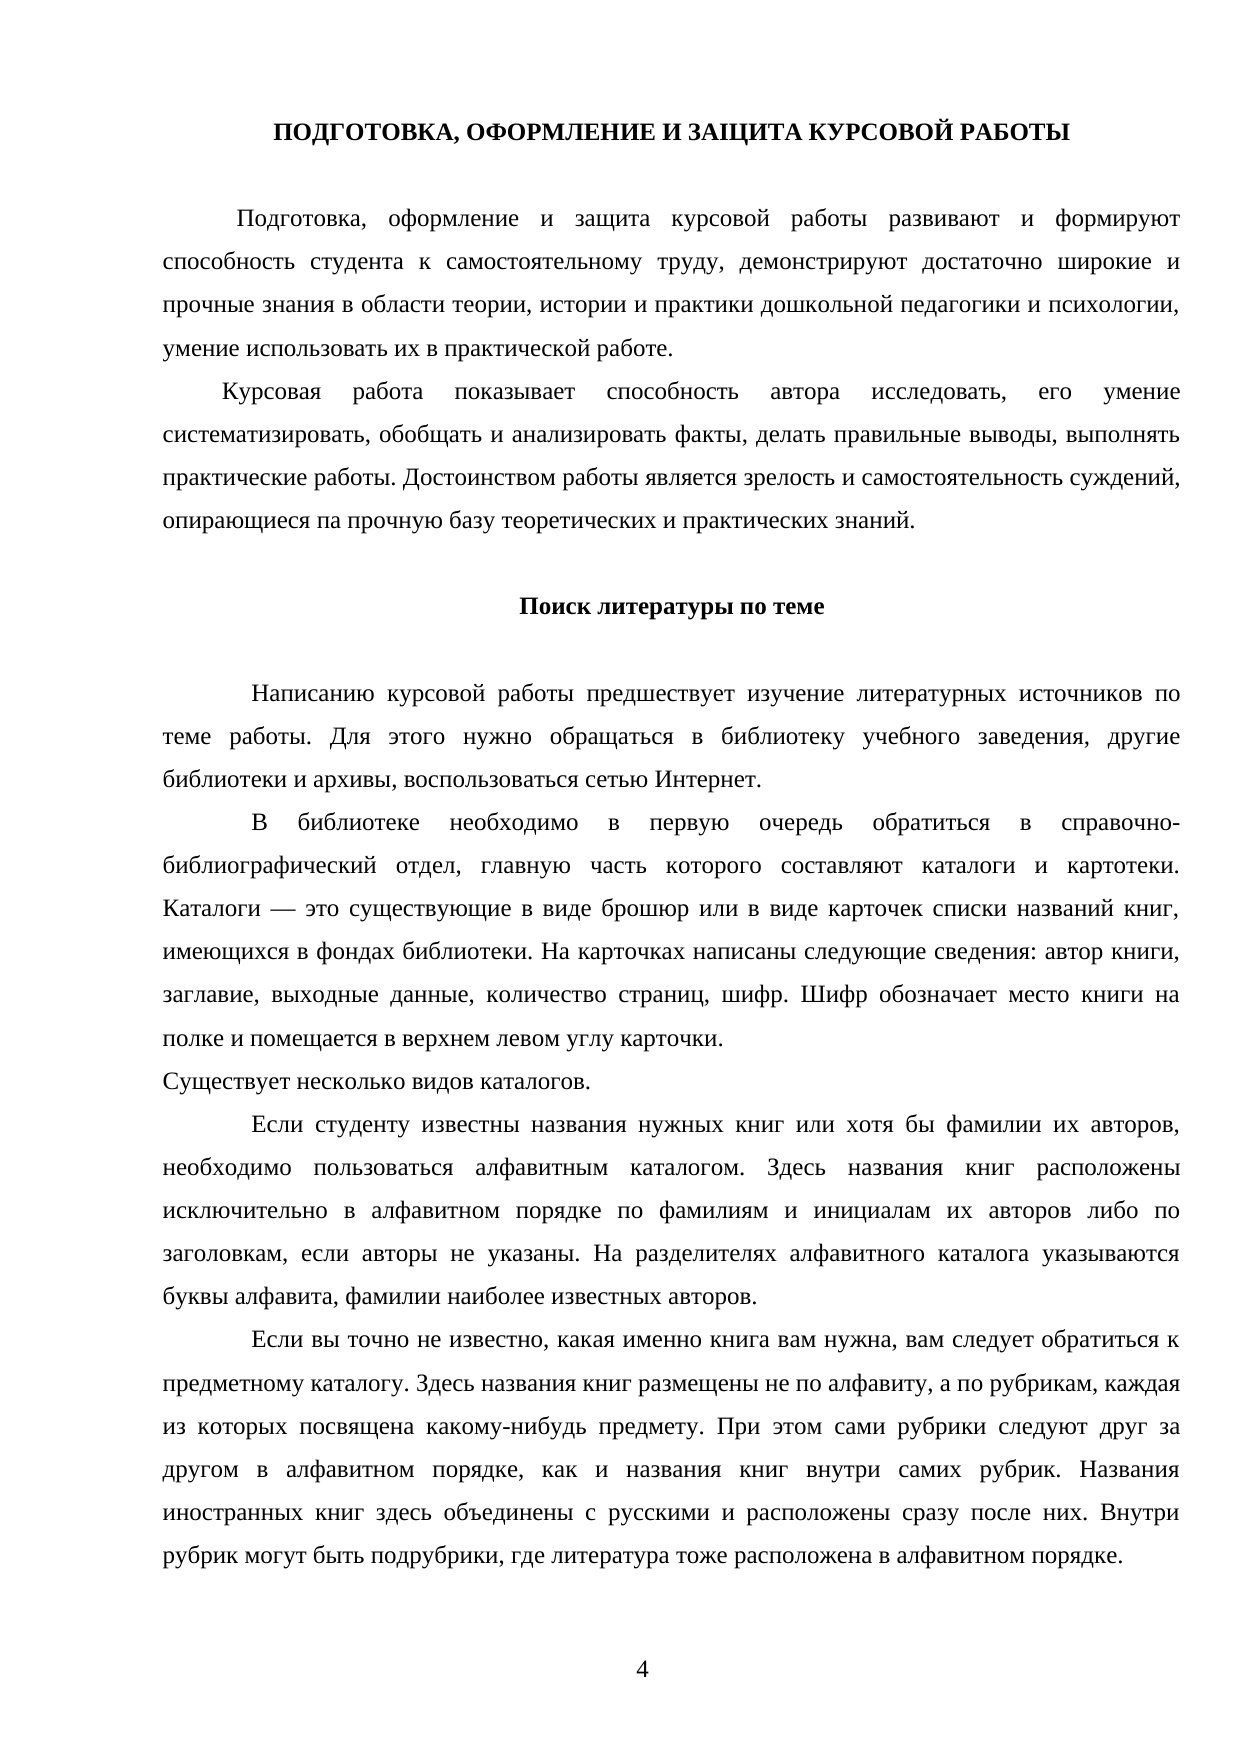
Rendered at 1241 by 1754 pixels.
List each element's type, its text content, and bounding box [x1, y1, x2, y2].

text Существует несколько видов каталогов. [162, 1066, 1181, 1094]
text Поиск литературы по теме [162, 591, 1181, 620]
text Курсовая работа показывает способность автора исследовать, его умение систематизировать, обобщать и анализировать факты, делать правильные выводы, выполнять практические работы. Достоинством работы является зрелость и самостоятельность суждений, опирающиеся па прочную базу теоретических и практических знаний. [162, 376, 1181, 534]
text Если вы точно не известно, какая именно книга вам нужна, вам следует обратиться к предметному каталогу. Здесь названия книг размещены не по алфавиту, а по рубрикам, каждая из которых посвящена какому-нибудь предмету. При этом сами рубрики следуют друг за другом в алфавитном порядке, как и названия книг внутри самих рубрик. Названия иностранных книг здесь объединены с русскими и расположены сразу после них. Внутри рубрик могут быть подрубрики, где литература тоже расположена в алфавитном порядке. [162, 1324, 1181, 1569]
text Если студенту известны названия нужных книг или хотя бы фамилии их авторов, необходимо пользоваться алфавитным каталогом. Здесь названия книг расположены исключительно в алфавитном порядке по фамилиям и инициалам их авторов либо по заголовкам, если авторы не указаны. На разделителях алфавитного каталога указываются буквы алфавита, фамилии наиболее известных авторов. [162, 1109, 1181, 1310]
text ПОДГОТОВКА, ОФОРМЛЕНИЕ И ЗАIЦИТА КУРСОВОЙ РАБОТЫ [162, 117, 1181, 146]
text В библиотеке необходимо в первую очередь обратиться в справочно-библиографический отдел, главную часть которого составляют каталоги и картотеки. Каталоги — это существующие в виде брошюр или в виде карточек списки названий книг, имеющихся в фондах библиотеки. На карточках написаны следующие сведения: автор книги, заглавие, выходные данные, количество страниц, шифр. Шифр обозначает место книги на полке и помещается в верхнем левом углу карточки. [162, 807, 1181, 1051]
text Подготовка, оформление и защита курсовой работы развивают и формируют способность студента к самостоятельному труду, демонстрируют достаточно широкие и прочные знания в области теории, истории и практики дошкольной педагогики и психологии, умение использовать их в практической работе. [162, 203, 1181, 361]
text Написанию курсовой работы предшествует изучение литературных источников по теме работы. Для этого нужно обращаться в библиотеку учебного заведения, другие библиотеки и архивы, воспользоваться сетью Интернет. [162, 678, 1181, 793]
